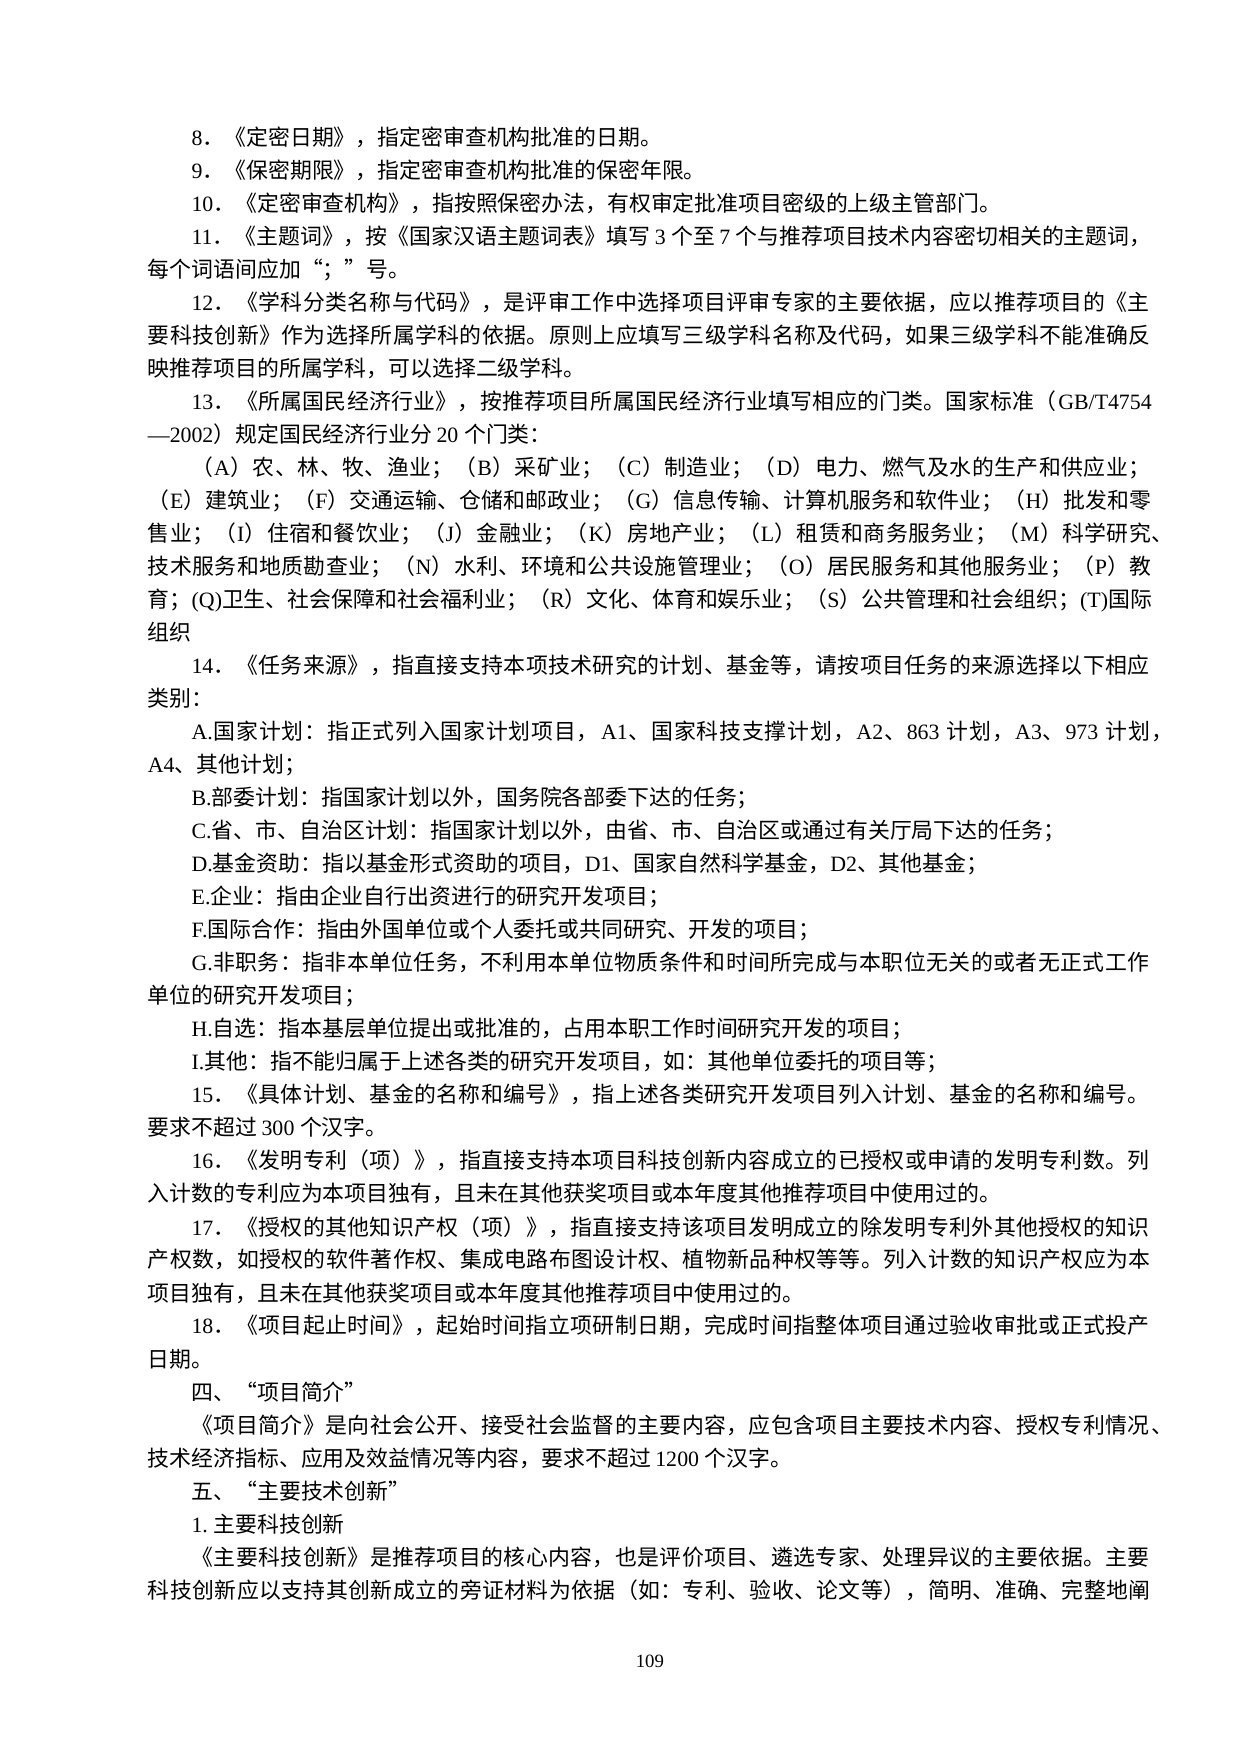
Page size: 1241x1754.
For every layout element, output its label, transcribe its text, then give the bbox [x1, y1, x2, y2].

text F.国际合作：指由外国单位或个人委托或共同研究、开发的项目； [148, 912, 1152, 945]
text 10．《定密审查机构》，指按照保密办法，有权审定批准项目密级的上级主管部门。 [148, 185, 1152, 218]
text 9．《保密期限》，指定密审查机构批准的保密年限。 [148, 152, 1152, 185]
text I.其他：指不能归属于上述各类的研究开发项目，如：其他单位委托的项目等； [148, 1044, 1152, 1077]
text C.省、市、自治区计划：指国家计划以外，由省、市、自治区或通过有关厅局下达的任务； [148, 813, 1152, 846]
text G.非职务：指非本单位任务，不利用本单位物质条件和时间所完成与本职位无关的或者无正式工作单位的研究开发项目； [148, 945, 1152, 1011]
text 15．《具体计划、基金的名称和编号》，指上述各类研究开发项目列入计划、基金的名称和编号。要求不超过300 个汉字。 [148, 1077, 1152, 1143]
text 四、“项目简介” [148, 1374, 1152, 1407]
text 13．《所属国民经济行业》，按推荐项目所属国民经济行业填写相应的门类。国家标准（GB/T4754—2002）规定国民经济行业分20 个门类： [148, 383, 1152, 449]
text E.企业：指由企业自行出资进行的研究开发项目； [148, 879, 1152, 912]
text 17．《授权的其他知识产权（项）》，指直接支持该项目发明成立的除发明专利外其他授权的知识产权数，如授权的软件著作权、集成电路布图设计权、植物新品种权等等。列入计数的知识产权应为本项目独有，且未在其他获奖项目或本年度其他推荐项目中使用过的。 [148, 1209, 1152, 1308]
text H.自选：指本基层单位提出或批准的，占用本职工作时间研究开发的项目； [148, 1011, 1152, 1044]
text 12．《学科分类名称与代码》，是评审工作中选择项目评审专家的主要依据，应以推荐项目的《主要科技创新》作为选择所属学科的依据。原则上应填写三级学科名称及代码，如果三级学科不能准确反映推荐项目的所属学科，可以选择二级学科。 [148, 284, 1152, 383]
text 14．《任务来源》，指直接支持本项技术研究的计划、基金等，请按项目任务的来源选择以下相应类别： [148, 647, 1152, 713]
text 五、“主要技术创新” [148, 1473, 1152, 1506]
text B.部委计划：指国家计划以外，国务院各部委下达的任务； [148, 779, 1152, 813]
text 18．《项目起止时间》，起始时间指立项研制日期，完成时间指整体项目通过验收审批或正式投产日期。 [148, 1308, 1152, 1374]
text 11．《主题词》，按《国家汉语主题词表》填写3 个至7 个与推荐项目技术内容密切相关的主题词，每个词语间应加“；”号。 [148, 218, 1152, 284]
text 1. 主要科技创新 [148, 1506, 1152, 1539]
text D.基金资助：指以基金形式资助的项目，D1、国家自然科学基金，D2、其他基金； [148, 846, 1152, 879]
text （A）农、林、牧、渔业；（B）采矿业；（C）制造业；（D）电力、燃气及水的生产和供应业；（E）建筑业；（F）交通运输、仓储和邮政业；（G）信息传输、计算机服务和软件业；（H）批发和零售业；（I）住宿和餐饮业；（J）金融业；（K）房地产业；（L）租赁和商务服务业；（M）科学研究、技术服务和地质勘查业；（N）水利、环境和公共设施管理业；（O）居民服务和其他服务业；（P）教育；(Q)卫生、社会保障和社会福利业；（R）文化、体育和娱乐业；（S）公共管理和社会组织；(T)国际组织 [148, 449, 1152, 647]
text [148, 1539, 1152, 1605]
text 8．《定密日期》，指定密审查机构批准的日期。 [148, 119, 1152, 152]
text 16．《发明专利（项）》，指直接支持本项目科技创新内容成立的已授权或申请的发明专利数。列入计数的专利应为本项目独有，且未在其他获奖项目或本年度其他推荐项目中使用过的。 [148, 1143, 1152, 1209]
text A.国家计划：指正式列入国家计划项目，A1、国家科技支撑计划，A2、863 计划，A3、973 计划，A4、其他计划； [148, 713, 1152, 779]
text 《项目简介》是向社会公开、接受社会监督的主要内容，应包含项目主要技术内容、授权专利情况、技术经济指标、应用及效益情况等内容，要求不超过1200 个汉字。 [148, 1407, 1152, 1473]
